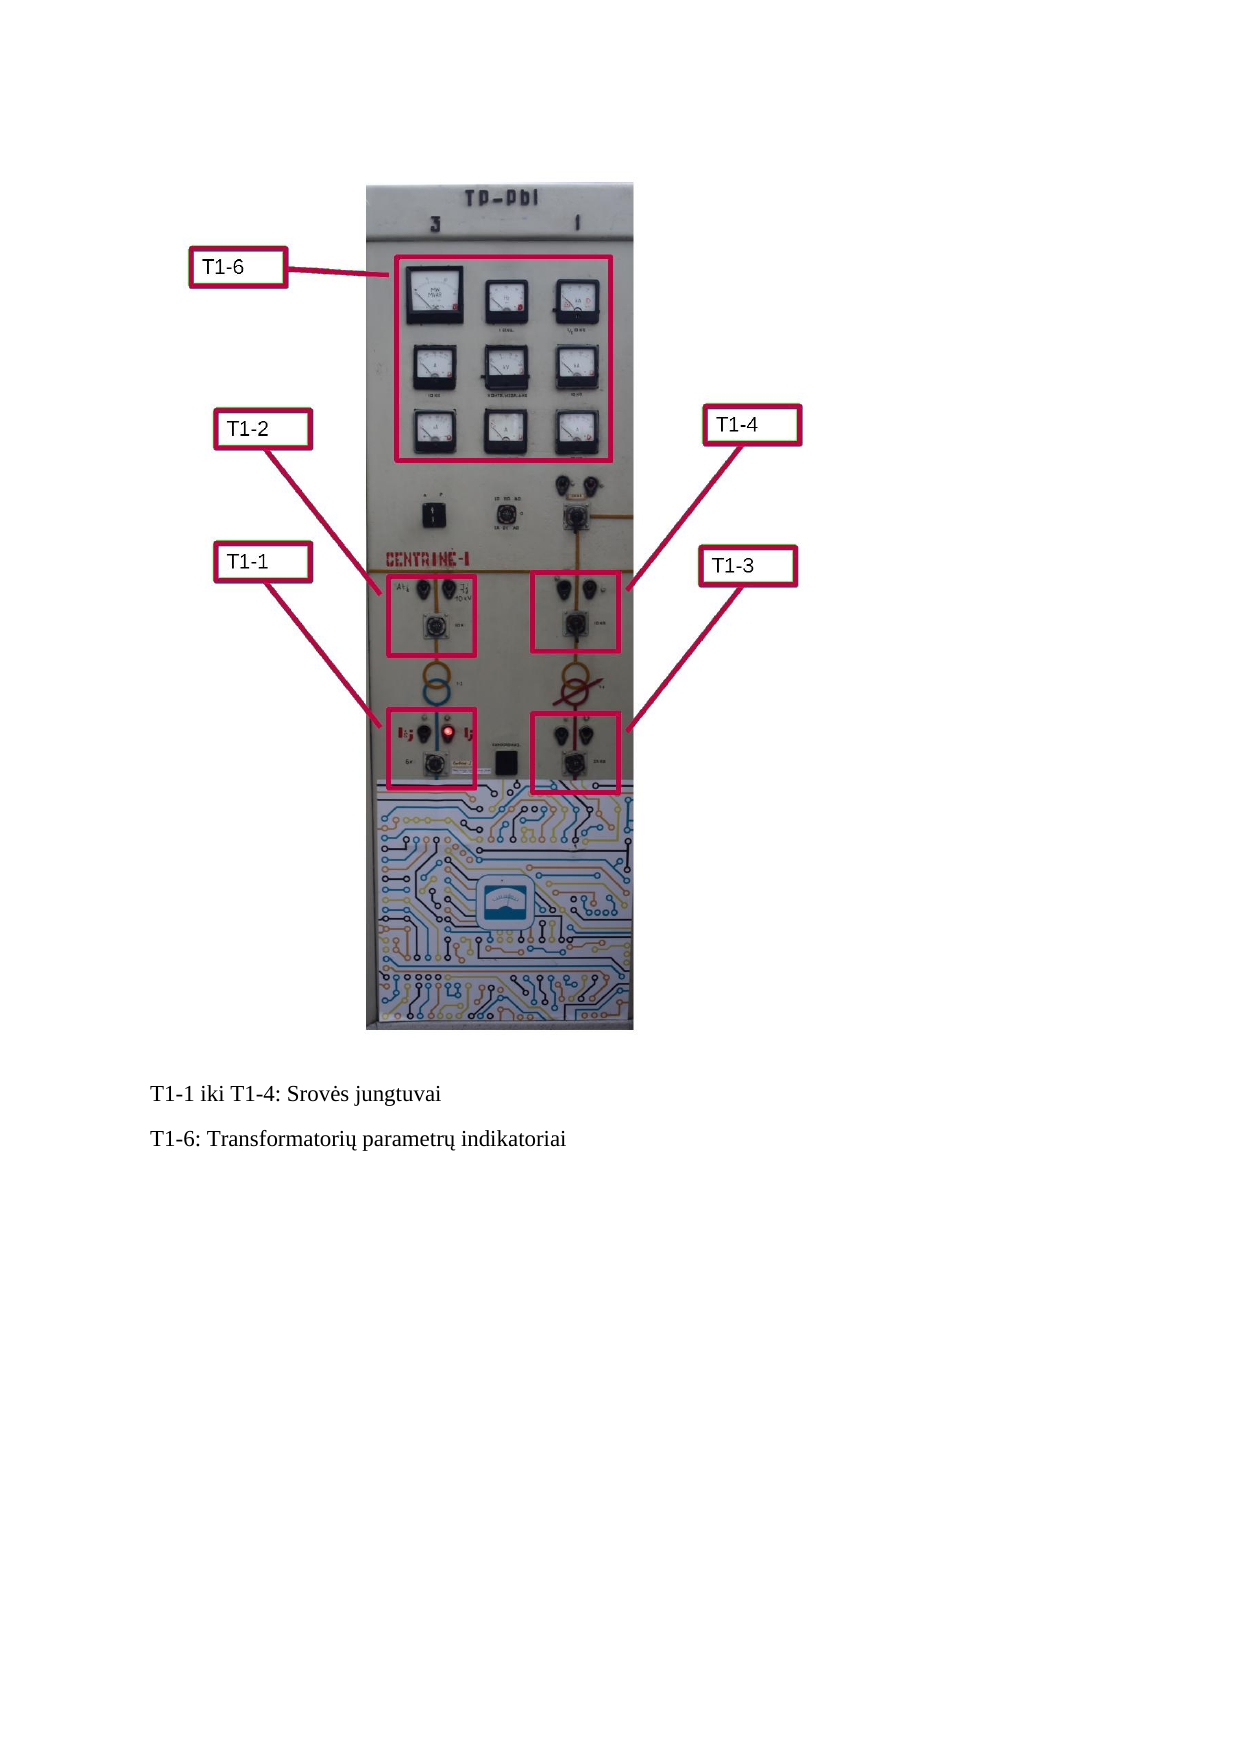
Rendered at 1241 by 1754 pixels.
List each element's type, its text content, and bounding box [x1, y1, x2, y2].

picture [150, 150, 849, 1062]
text T1-1 iki T1-4: Srovės jungtuvai [150, 1080, 1090, 1106]
text T1-6: Transformatorių parametrų indikatoriai [150, 1125, 1090, 1152]
